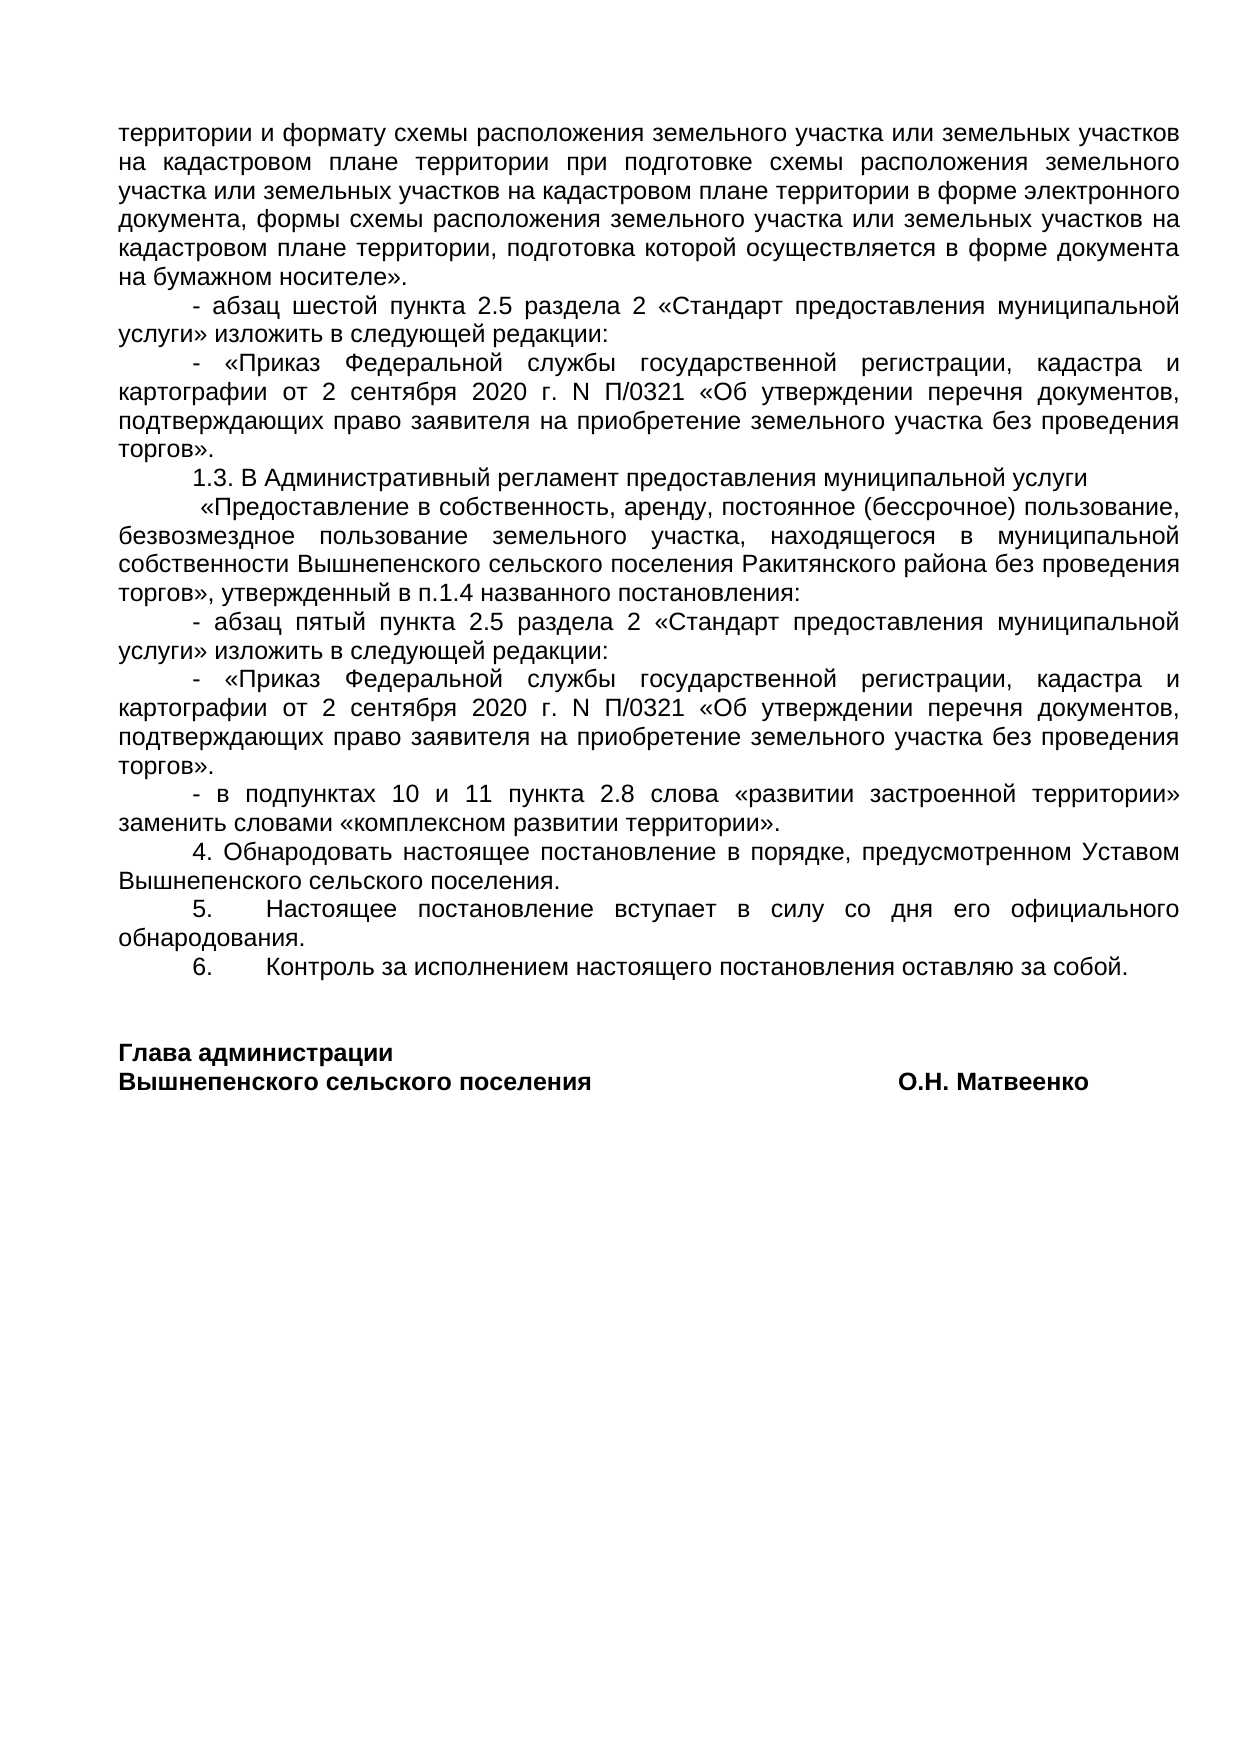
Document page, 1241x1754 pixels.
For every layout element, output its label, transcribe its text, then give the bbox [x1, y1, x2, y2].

text - абзац шестой пункта 2.5 раздела 2 «Стандарт предоставления муниципальной услуги» изложить в следующей редакции: [118, 291, 1181, 348]
text Глава администрации [118, 1038, 1181, 1067]
text - в подпунктах 10 и 11 пункта 2.8 слова «развитии застроенной территории» заменить словами «комплексном развитии территории». [118, 779, 1181, 837]
text - «Приказ Федеральной службы государственной регистрации, кадастра и картографии от 2 сентября 2020 г. N П/0321 «Об утверждении перечня документов, подтверждающих право заявителя на приобретение земельного участка без проведения торгов». [118, 348, 1181, 463]
text 4. Обнародовать настоящее постановление в порядке, предусмотренном Уставом Вышнепенского сельского поселения. [118, 837, 1181, 894]
text 1.3. В Административный регламент предоставления муниципальной услуги [118, 463, 1181, 492]
text 5. Настоящее постановление вступает в силу со дня его официального обнародования. [118, 894, 1181, 952]
text - абзац пятый пункта 2.5 раздела 2 «Стандарт предоставления муниципальной услуги» изложить в следующей редакции: [118, 607, 1181, 664]
text - «Приказ Федеральной службы государственной регистрации, кадастра и картографии от 2 сентября 2020 г. N П/0321 «Об утверждении перечня документов, подтверждающих право заявителя на приобретение земельного участка без проведения торгов». [118, 664, 1181, 779]
text Вышнепенского сельского поселения О.Н. Матвеенко [118, 1067, 1181, 1096]
text 6. Контроль за исполнением настоящего постановления оставляю за собой. [118, 952, 1181, 981]
text «Предоставление в собственность, аренду, постоянное (бессрочное) пользование, безвозмездное пользование земельного участка, находящегося в муниципальной собственности Вышнепенского сельского поселения Ракитянского района без проведения торгов», утвержденный в п.1.4 названного постановления: [118, 492, 1181, 607]
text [118, 118, 1181, 291]
